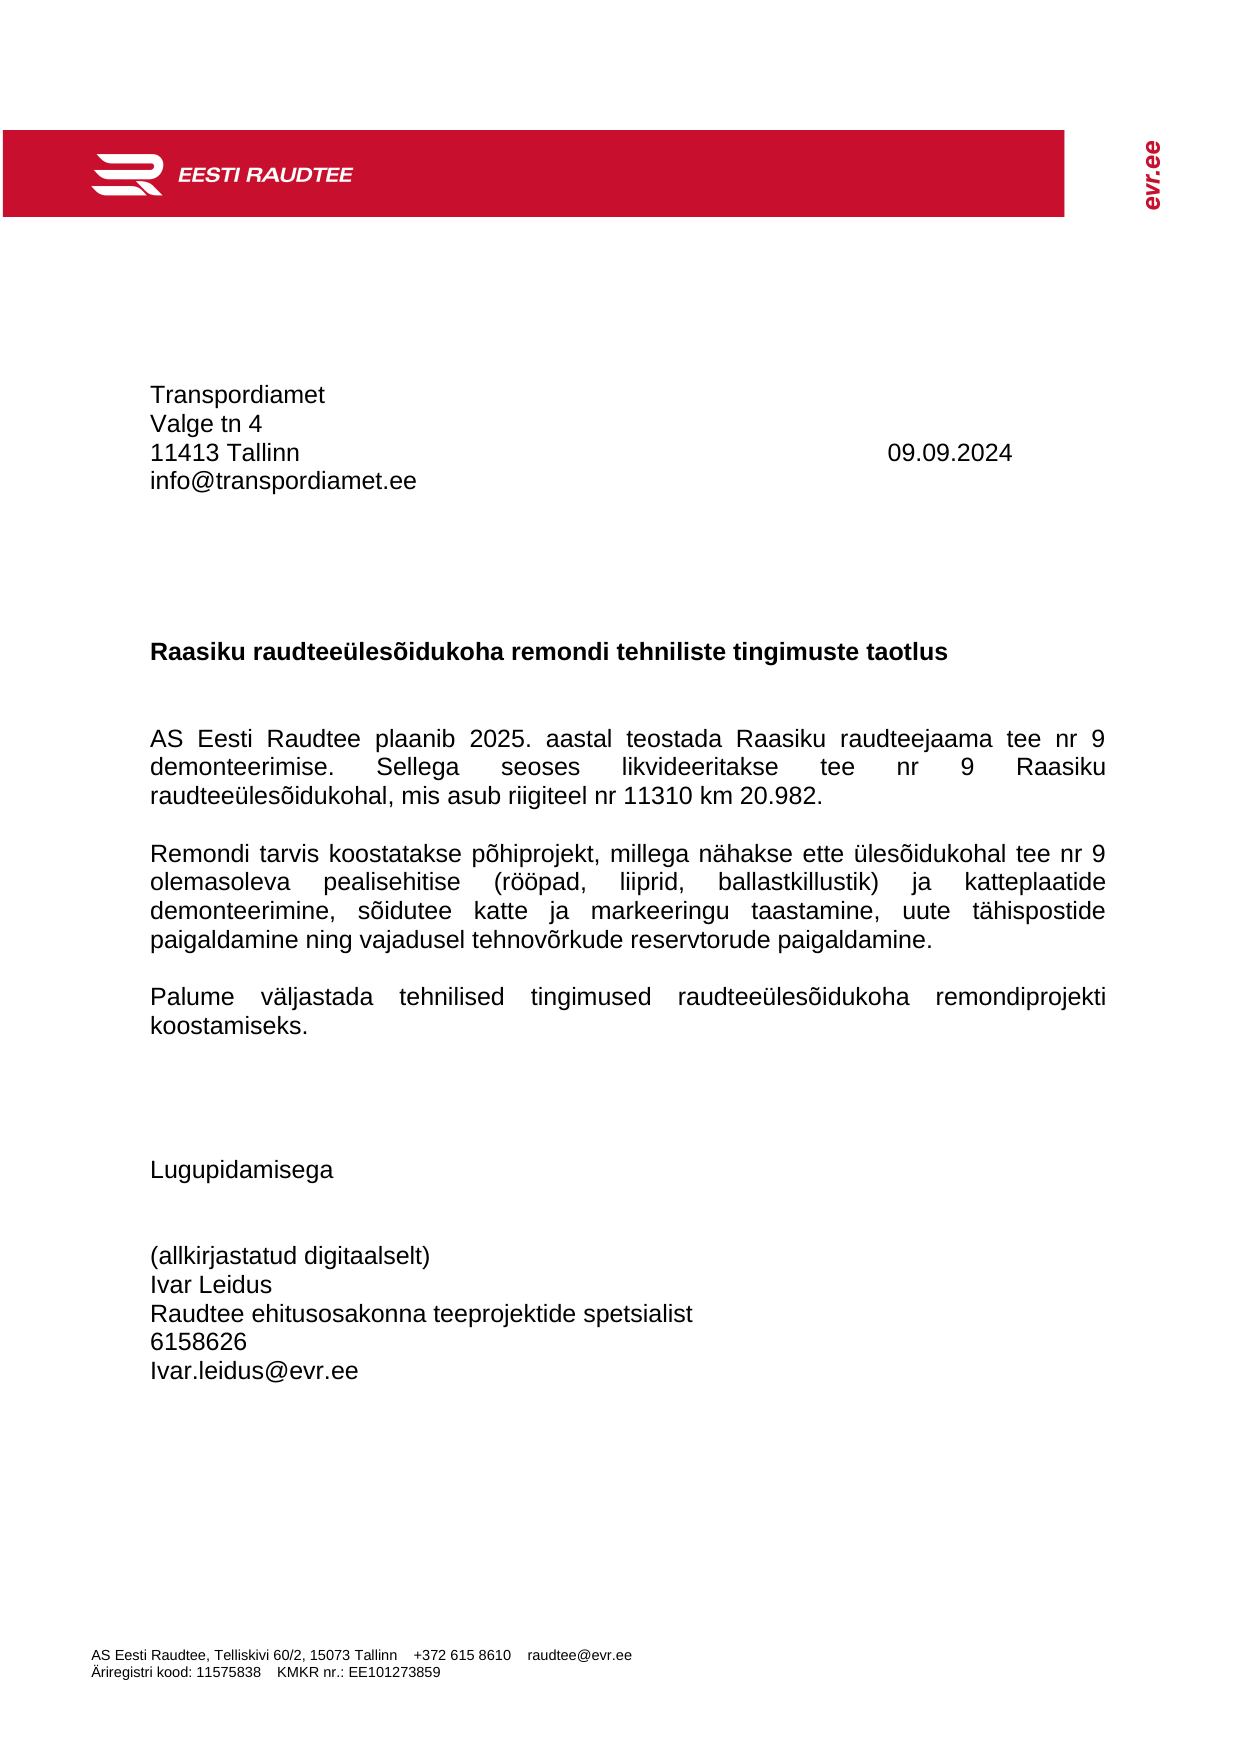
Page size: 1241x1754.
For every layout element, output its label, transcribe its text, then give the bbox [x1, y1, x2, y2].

text Ivar Leidus [150, 1270, 1107, 1298]
text Palume väljastada tehnilised tingimused raudteeülesõidukoha remondiprojekti koostamiseks. [150, 982, 1107, 1040]
text Ivar.leidus@evr.ee [150, 1356, 1107, 1385]
text Valge tn 4 [150, 409, 1107, 437]
picture [2, 41, 1236, 217]
text (allkirjastatud digitaalselt) [150, 1241, 1107, 1270]
text info@transpordiamet.ee [150, 466, 1107, 495]
text Raudtee ehitusosakonna teeprojektide spetsialist [150, 1298, 1107, 1327]
text Transpordiamet [150, 380, 1107, 409]
text Raasiku raudteeülesõidukoha remondi tehniliste tingimuste taotlus [150, 637, 1107, 666]
text 11413 Tallinn 09.09.2024 [150, 437, 1107, 466]
text Lugupidamisega [150, 1155, 1107, 1183]
text AS Eesti Raudtee plaanib 2025. aastal teostada Raasiku raudteejaama tee nr 9 demonteerimise. Sellega seoses likvideeritakse tee nr 9 Raasiku raudteeülesõidukohal, mis asub riigiteel nr 11310 km 20.982. [150, 723, 1107, 810]
text 6158626 [150, 1327, 1107, 1356]
text Remondi tarvis koostatakse põhiprojekt, millega nähakse ette ülesõidukohal tee nr 9 olemasoleva pealisehitise (rööpad, liiprid, ballastkillustik) ja katteplaatide demonteerimine, sõidutee katte ja markeeringu taastamine, uute tähispostide paigaldamine ning vajadusel tehnovõrkude reservtorude paigaldamine. [150, 838, 1107, 953]
